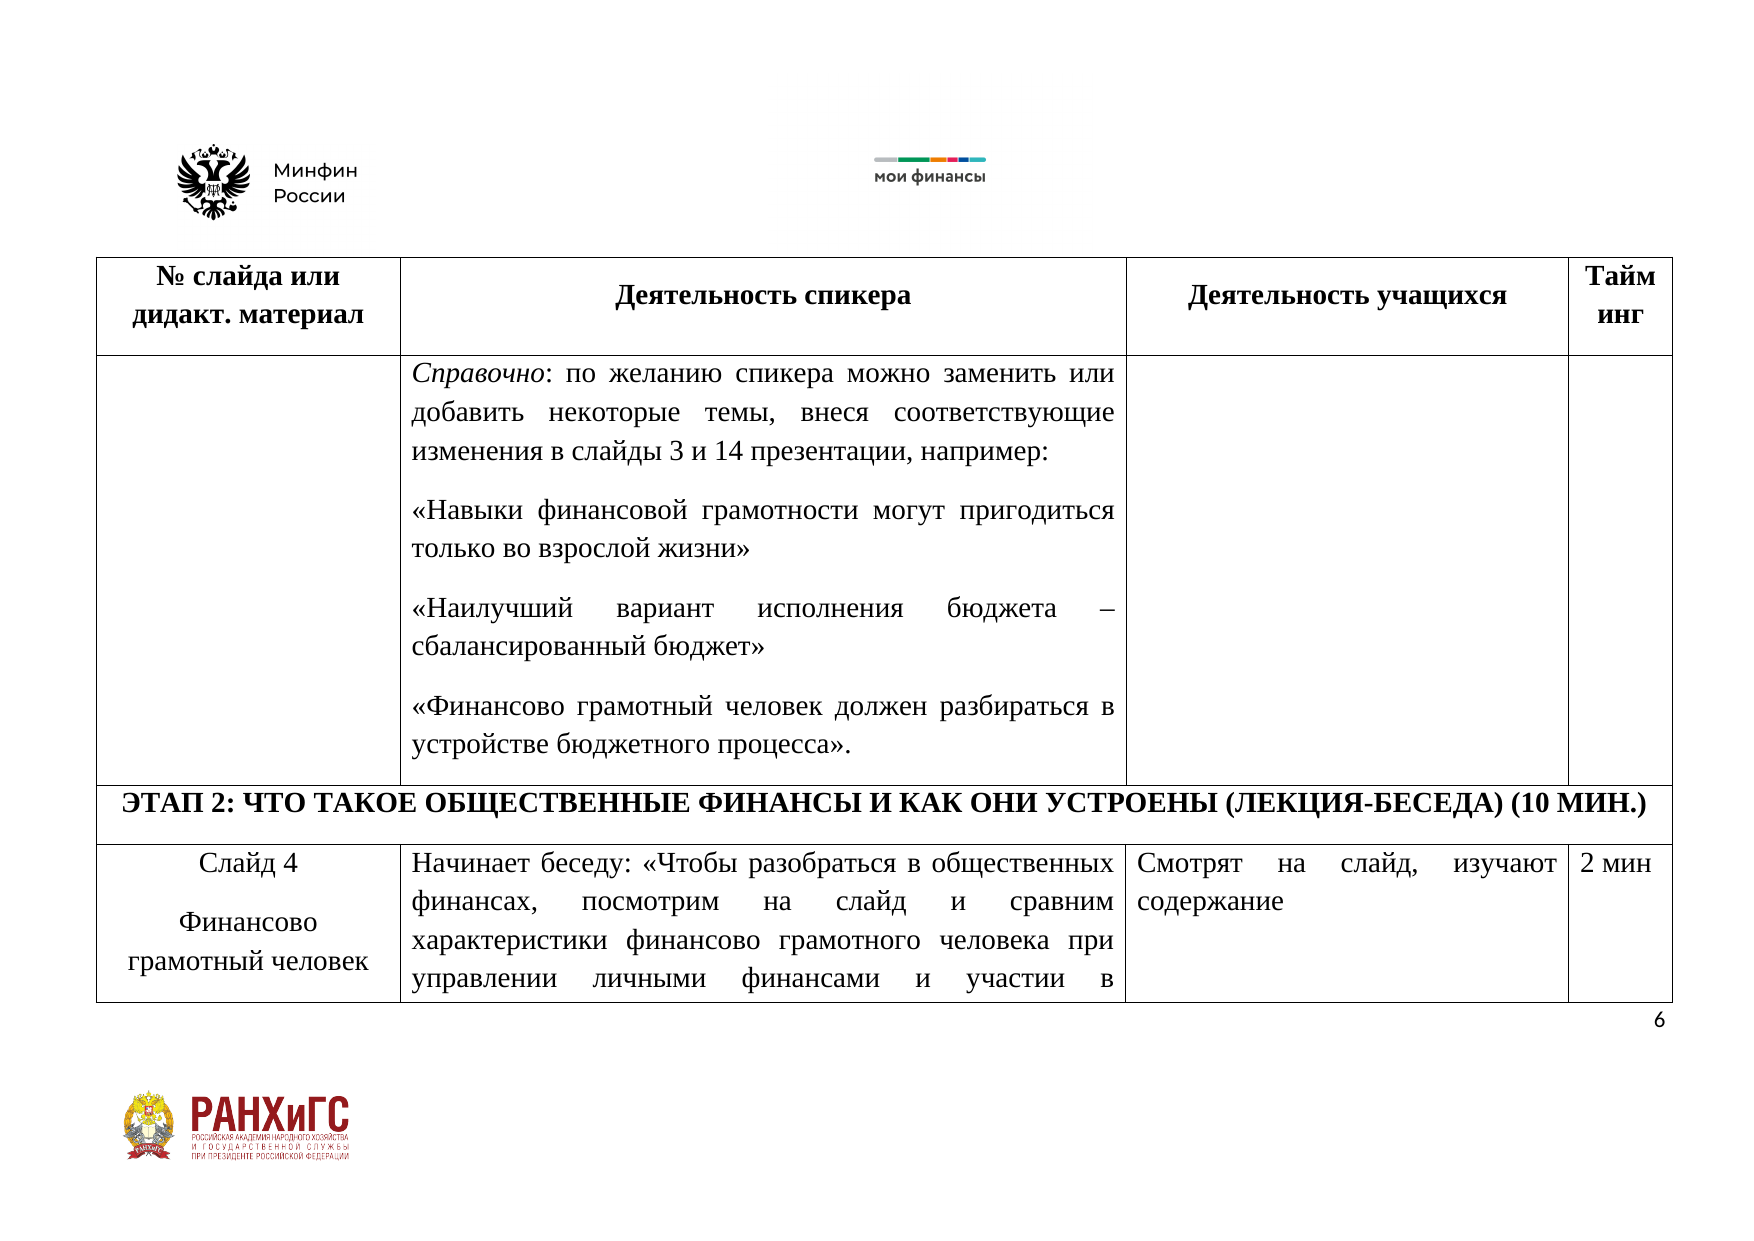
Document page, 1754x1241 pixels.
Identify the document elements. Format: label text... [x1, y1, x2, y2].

picture [177, 144, 377, 257]
table_header Тайминг [1569, 258, 1672, 354]
table_cell ЭТАП 2: ЧТО ТАКОЕ ОБЩЕСТВЕННЫЕ ФИНАНСЫ И КАК ОНИ УСТРОЕНЫ (ЛЕКЦИЯ-БЕСЕДА) (10 МИН.) [97, 786, 1672, 844]
table_cell Слайд 4 Финансово грамотный человек [97, 845, 400, 1002]
picture [767, 73, 1093, 257]
table_cell 2 мин [1569, 845, 1672, 1002]
table_header Деятельность спикера [401, 258, 1126, 354]
table_header № слайда или дидакт. материал [97, 258, 400, 354]
picture [118, 1086, 360, 1167]
table_header Деятельность учащихся [1127, 258, 1568, 354]
